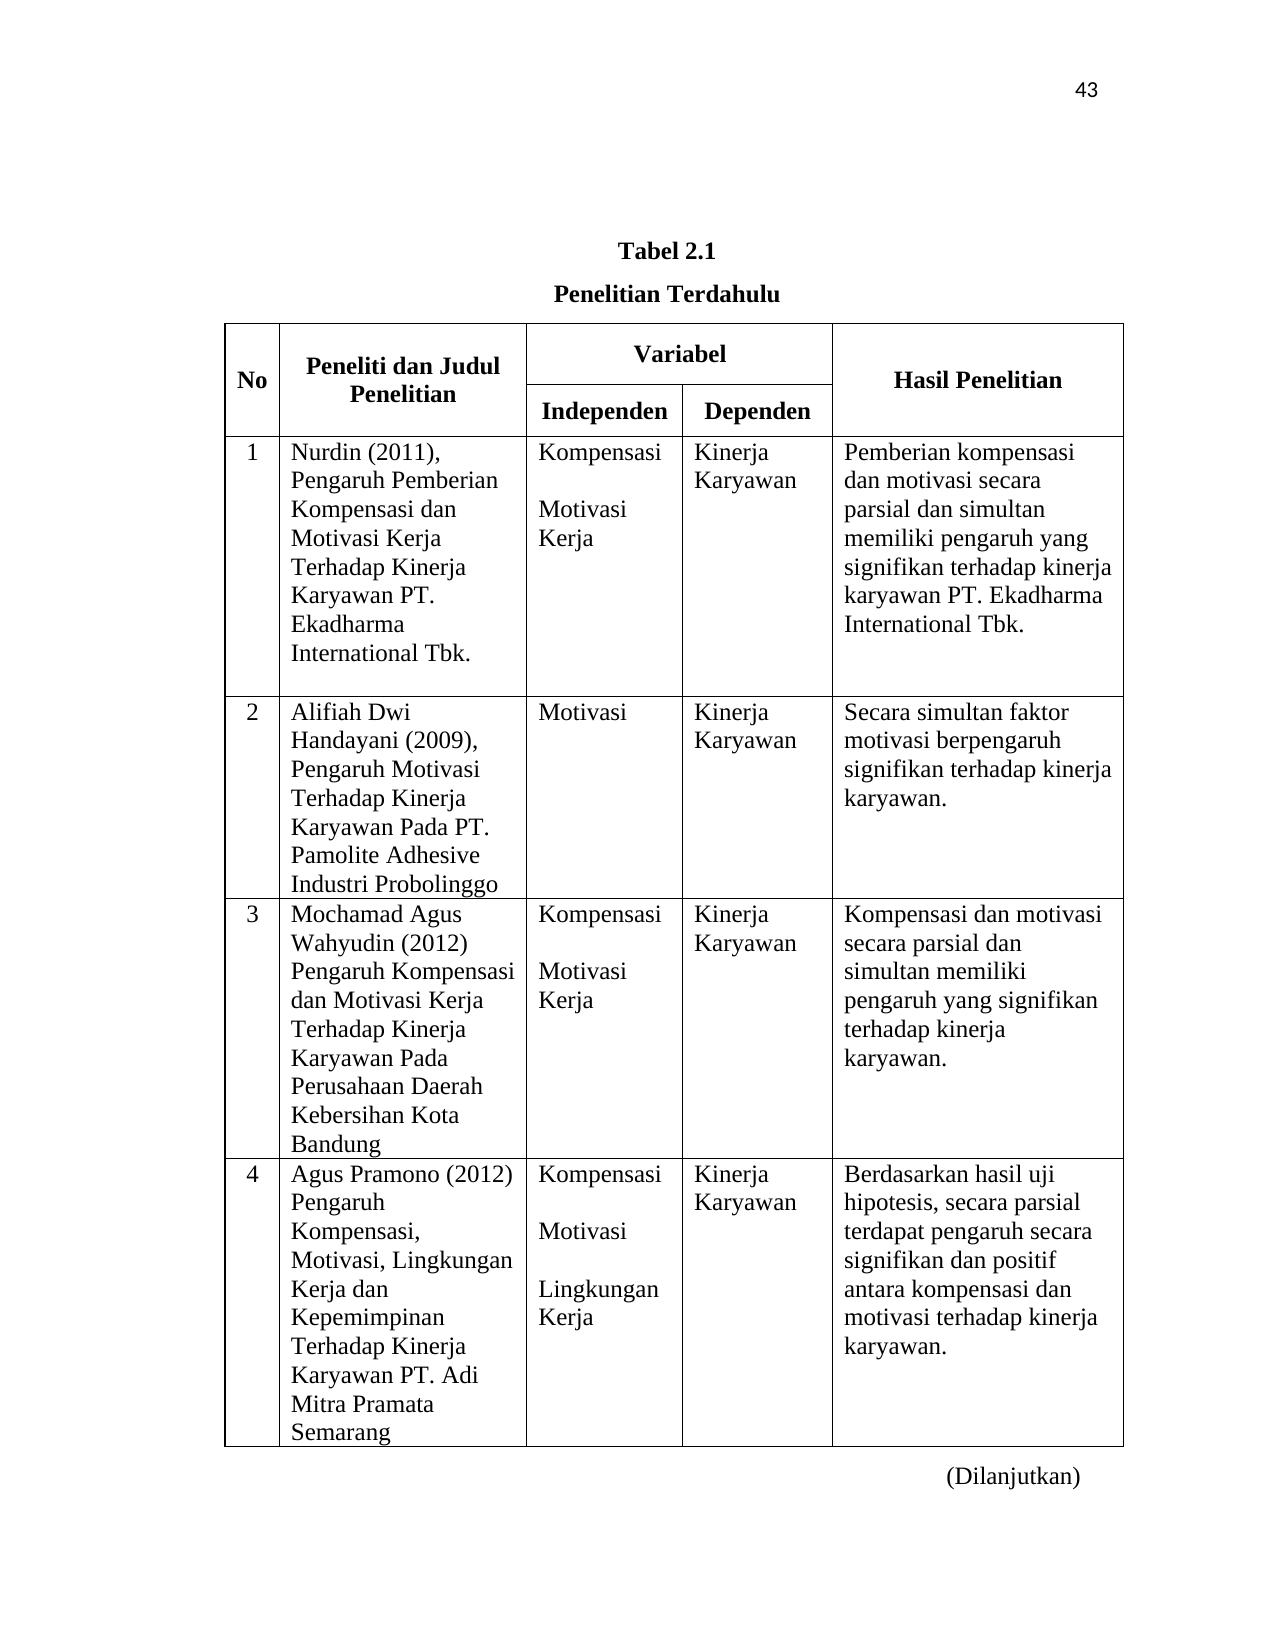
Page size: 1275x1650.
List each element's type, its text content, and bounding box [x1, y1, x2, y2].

table_cell 1 [226, 437, 279, 696]
table_cell Secara simultan faktor motivasi berpengaruh signifikan terhadap kinerja karyawan. [833, 697, 1123, 898]
table_cell Independen [527, 385, 682, 436]
table_cell Motivasi [527, 697, 682, 898]
table_cell Kompensasi Motivasi Kerja [527, 437, 682, 696]
table_cell Kompensasi dan motivasi secara parsial dan simultan memiliki pengaruh yang signifikan terhadap kinerja karyawan. [833, 899, 1123, 1158]
table_cell Kompensasi Motivasi Lingkungan Kerja [527, 1159, 682, 1446]
table_cell Kompensasi Motivasi Kerja [527, 899, 682, 1158]
table_cell Pemberian kompensasi dan motivasi secara parsial dan simultan memiliki pengaruh yang signifikan terhadap kinerja karyawan PT. Ekadharma International Tbk. [833, 437, 1123, 696]
table_cell Mochamad Agus Wahyudin (2012) Pengaruh Kompensasi dan Motivasi Kerja Terhadap Kinerja Karyawan Pada Perusahaan Daerah Kebersihan Kota Bandung [280, 899, 526, 1158]
table_cell Dependen [683, 385, 832, 436]
table_header Hasil Penelitian [833, 324, 1123, 436]
table_cell 4 [226, 1159, 279, 1446]
table_cell Kinerja Karyawan [683, 1159, 832, 1446]
table_cell Kinerja Karyawan [683, 899, 832, 1158]
table_cell Nurdin (2011), Pengaruh Pemberian Kompensasi dan Motivasi Kerja Terhadap Kinerja Karyawan PT. Ekadharma International Tbk. [280, 437, 526, 696]
table_cell Kinerja Karyawan [683, 437, 832, 696]
table_cell 3 [226, 899, 279, 1158]
table_header No [226, 324, 279, 436]
table_cell Alifiah Dwi Handayani (2009), Pengaruh Motivasi Terhadap Kinerja Karyawan Pada PT. Pamolite Adhesive Industri Probolinggo [280, 697, 526, 898]
table_cell Kinerja Karyawan [683, 697, 832, 898]
table_header Peneliti dan Judul Penelitian [280, 324, 526, 436]
text Penelitian Terdahulu [236, 279, 1098, 308]
text Tabel 2.1 [236, 236, 1098, 265]
table_cell Agus Pramono (2012) Pengaruh Kompensasi, Motivasi, Lingkungan Kerja dan Kepemimpinan Terhadap Kinerja Karyawan PT. Adi Mitra Pramata Semarang [280, 1159, 526, 1446]
table_cell Berdasarkan hasil uji hipotesis, secara parsial terdapat pengaruh secara signifikan dan positif antara kompensasi dan motivasi terhadap kinerja karyawan. [833, 1159, 1123, 1446]
table_cell 2 [226, 697, 279, 898]
table_header Variabel [527, 324, 832, 383]
